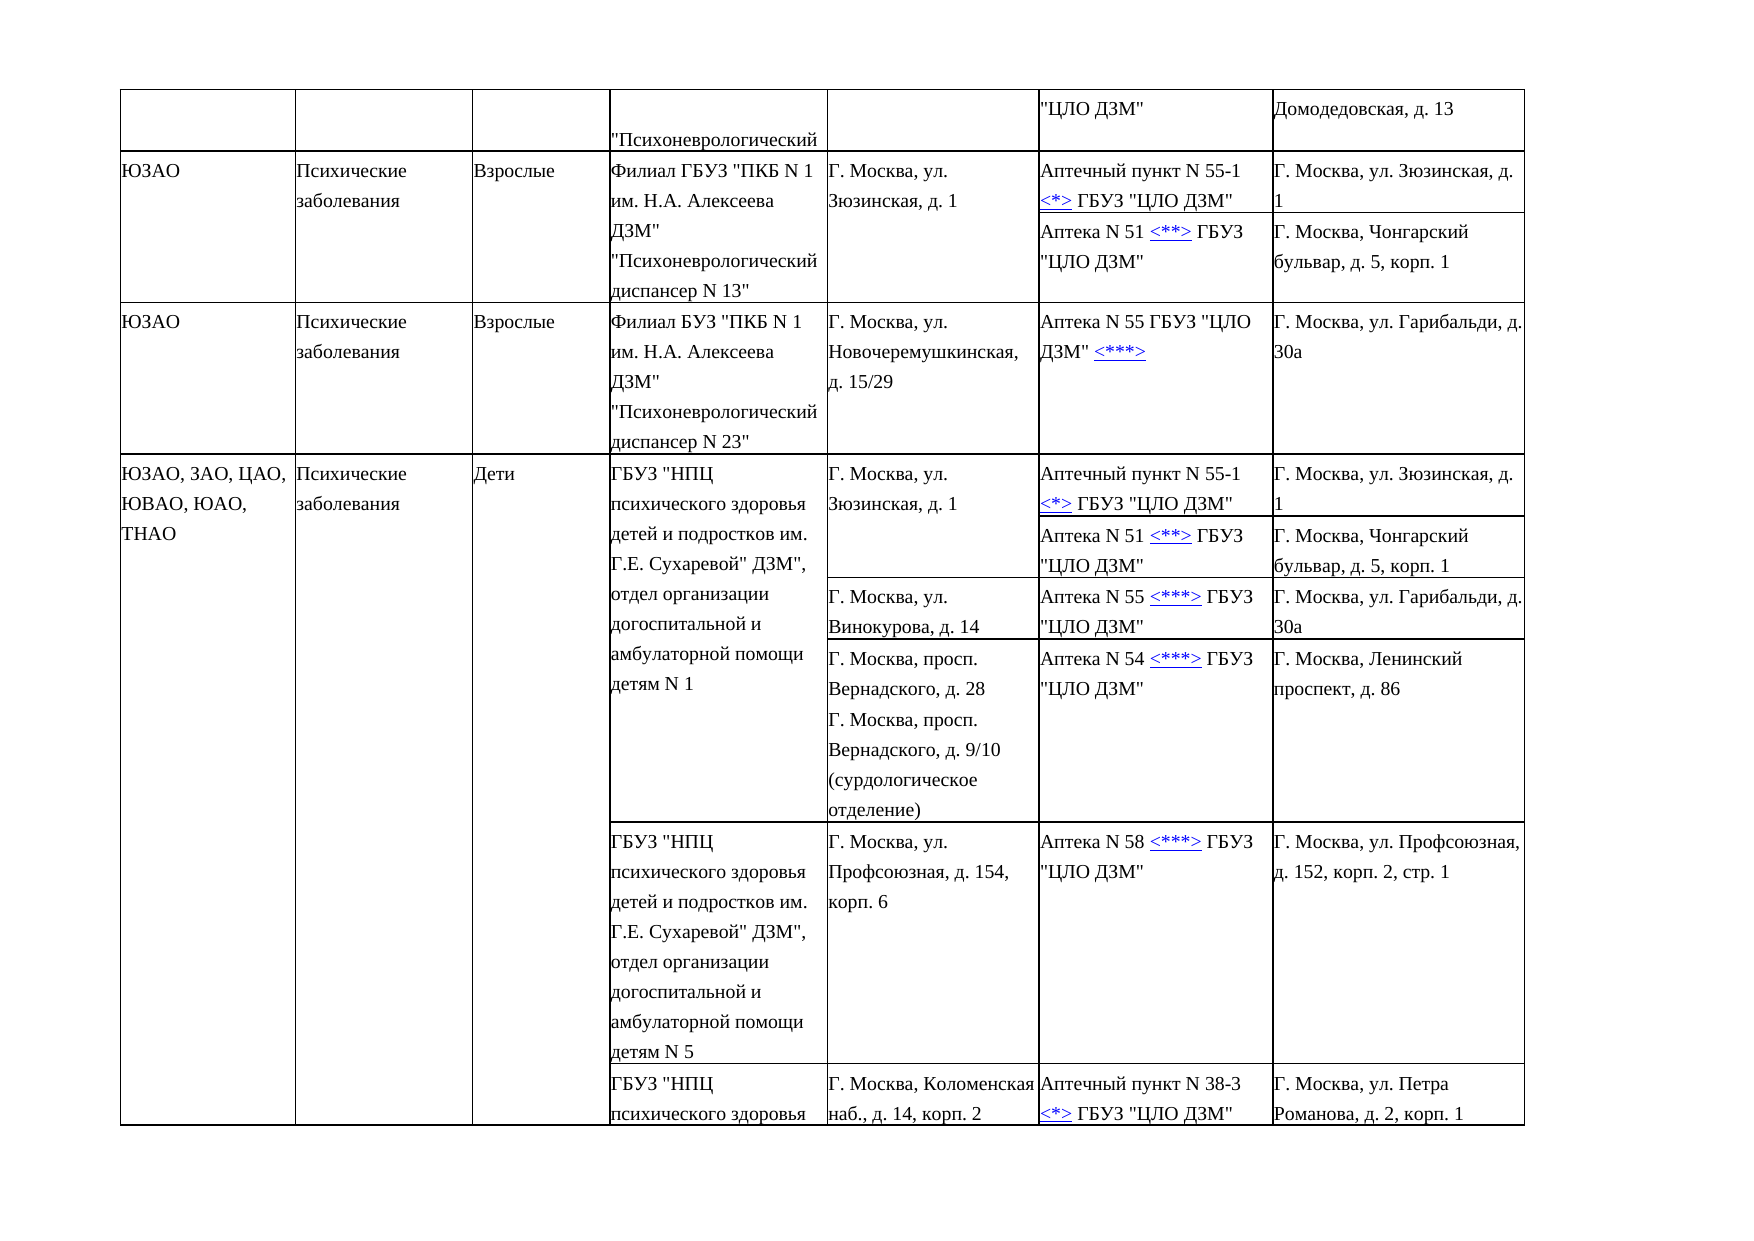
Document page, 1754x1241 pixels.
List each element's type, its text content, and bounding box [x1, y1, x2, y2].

table_cell Г. Москва, Чонгарский бульвар, д. 5, корп. 1 [1274, 213, 1524, 302]
table_cell Аптека N 55 <***> ГБУЗ "ЦЛО ДЗМ" [1040, 578, 1272, 638]
table_cell ГБУЗ "НПЦ психического здоровья детей и подростков им. Г.Е. Сухаревой" ДЗМ", отдел организации догоспитальной и амбулаторной помощи детям N 5 [611, 823, 827, 1063]
table_cell Психические заболевания [296, 152, 472, 302]
table_cell Дети [473, 455, 609, 1124]
table_cell Аптека N 55 ГБУЗ "ЦЛО ДЗМ" <***> [1040, 303, 1272, 453]
table_cell Филиал БУЗ "ПКБ N 1 им. Н.А. Алексеева ДЗМ" "Психоневрологический диспансер N 23" [611, 303, 827, 453]
table_cell Аптечный пункт N 38-3 <*> ГБУЗ "ЦЛО ДЗМ" [1040, 1064, 1272, 1124]
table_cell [611, 1064, 827, 1124]
table_cell ЮЗАО [121, 152, 295, 302]
table_cell Г. Москва, Ленинский проспект, д. 86 [1274, 640, 1524, 821]
table_cell Аптека N 51 <**> ГБУЗ "ЦЛО ДЗМ" [1040, 213, 1272, 302]
table_cell Аптечный пункт N 55-1 <*> ГБУЗ "ЦЛО ДЗМ" [1040, 152, 1272, 212]
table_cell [828, 1064, 1038, 1124]
table_cell Г. Москва, ул. Винокурова, д. 14 [828, 578, 1038, 638]
table_cell Г. Москва, ул. Профсоюзная, д. 152, корп. 2, стр. 1 [1274, 823, 1524, 1063]
table_cell Г. Москва, ул. Зюзинская, д. 1 [1274, 455, 1524, 515]
table_cell Аптека N 51 <**> ГБУЗ "ЦЛО ДЗМ" [1040, 517, 1272, 576]
table_cell Г. Москва, ул. Профсоюзная, д. 154, корп. 6 [828, 823, 1038, 1063]
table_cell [1040, 90, 1272, 150]
table_cell Г. Москва, ул. Гарибальди, д. 30а [1274, 578, 1524, 638]
table_cell Г. Москва, просп. Вернадского, д. 28 [828, 640, 1038, 699]
table_cell Психические заболевания [296, 303, 472, 453]
table_cell Г. Москва, ул. Зюзинская, д. 1 [828, 152, 1038, 302]
table_cell Г. Москва, просп. Вернадского, д. 9/10 (сурдологическое отделение) [828, 700, 1038, 821]
table_cell Аптечный пункт N 55-1 <*> ГБУЗ "ЦЛО ДЗМ" [1040, 455, 1272, 515]
table_cell Аптека N 58 <***> ГБУЗ "ЦЛО ДЗМ" [1040, 823, 1272, 1063]
table_cell Г. Москва, ул. Петра Романова, д. 2, корп. 1 [1274, 1064, 1524, 1124]
table_cell ЮЗАО [121, 303, 295, 453]
table_cell Аптека N 54 <***> ГБУЗ "ЦЛО ДЗМ" [1040, 640, 1272, 821]
table_cell Г. Москва, ул. Зюзинская, д. 1 [1274, 152, 1524, 212]
table_cell Психические заболевания [296, 455, 472, 1124]
table_cell Взрослые [473, 303, 609, 453]
table_cell Г. Москва, ул. Новочеремушкинская, д. 15/29 [828, 303, 1038, 453]
table_cell ЮЗАО, ЗАО, ЦАО, ЮВАО, ЮАО, ТНАО [121, 455, 295, 1124]
table_cell Г. Москва, ул. Зюзинская, д. 1 [828, 455, 1038, 576]
table_cell Г. Москва, Чонгарский бульвар, д. 5, корп. 1 [1274, 517, 1524, 576]
table_cell Взрослые [473, 152, 609, 302]
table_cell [1274, 90, 1524, 150]
table_cell Г. Москва, ул. Гарибальди, д. 30а [1274, 303, 1524, 453]
table_cell ГБУЗ "НПЦ психического здоровья детей и подростков им. Г.Е. Сухаревой" ДЗМ", отдел организации догоспитальной и амбулаторной помощи детям N 1 [611, 455, 827, 821]
table_cell Филиал ГБУЗ "ПКБ N 1 им. Н.А. Алексеева ДЗМ" "Психоневрологический диспансер N 13" [611, 152, 827, 302]
